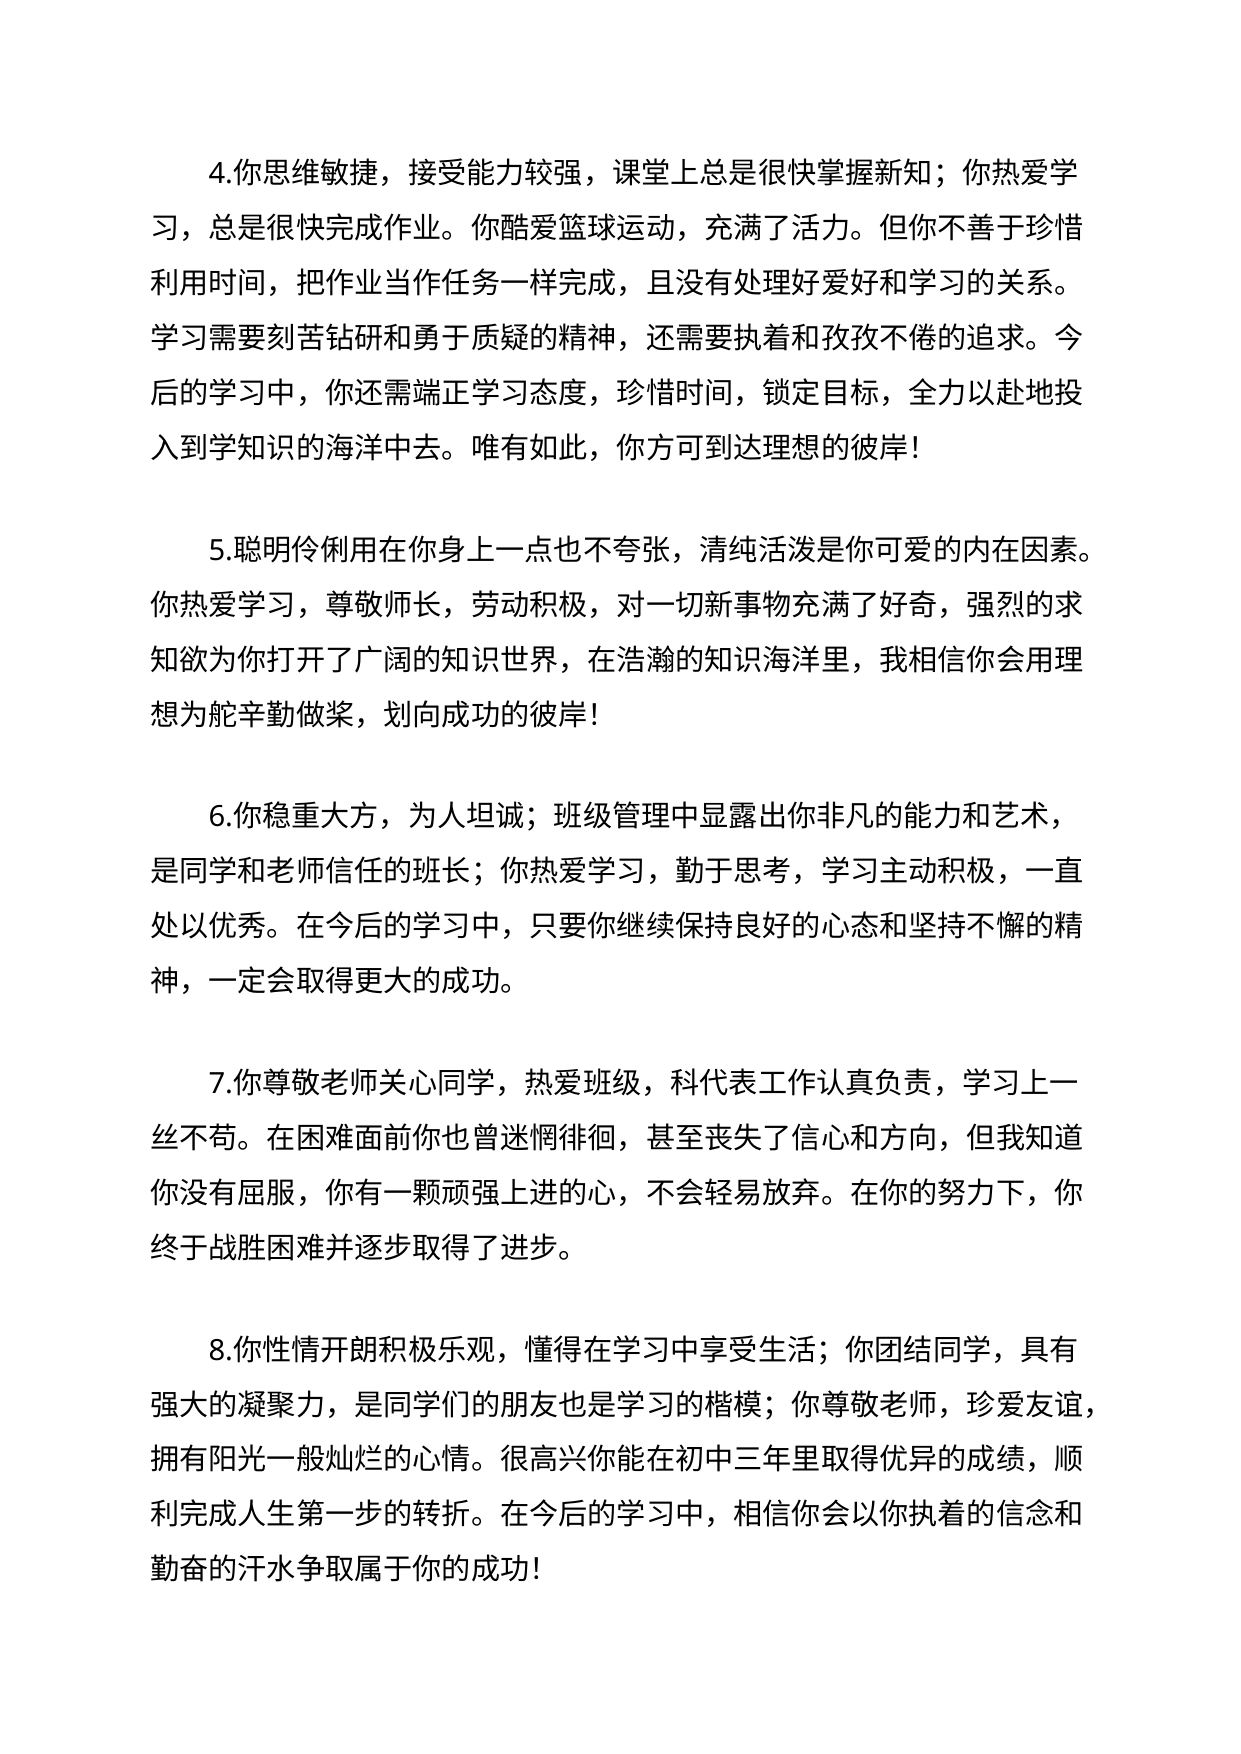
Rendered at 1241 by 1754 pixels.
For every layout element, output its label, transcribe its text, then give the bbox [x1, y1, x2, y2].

text 6.你稳重大方，为人坦诚；班级管理中显露出你非凡的能力和艺术，是同学和老师信任的班长；你热爱学习，勤于思考，学习主动积极，一直处以优秀。在今后的学习中，只要你继续保持良好的心态和坚持不懈的精神，一定会取得更大的成功。 [150, 793, 1090, 1000]
text 4.你思维敏捷，接受能力较强，课堂上总是很快掌握新知；你热爱学习，总是很快完成作业。你酷爱篮球运动，充满了活力。但你不善于珍惜利用时间，把作业当作任务一样完成，且没有处理好爱好和学习的关系。学习需要刻苦钻研和勇于质疑的精神，还需要执着和孜孜不倦的追求。今后的学习中，你还需端正学习态度，珍惜时间，锁定目标，全力以赴地投入到学知识的海洋中去。唯有如此，你方可到达理想的彼岸！ [150, 150, 1090, 467]
text 5.聪明伶俐用在你身上一点也不夸张，清纯活泼是你可爱的内在因素。你热爱学习，尊敬师长，劳动积极，对一切新事物充满了好奇，强烈的求知欲为你打开了广阔的知识世界，在浩瀚的知识海洋里，我相信你会用理想为舵辛勤做桨，划向成功的彼岸！ [150, 526, 1090, 733]
text 7.你尊敬老师关心同学，热爱班级，科代表工作认真负责，学习上一丝不苟。在困难面前你也曾迷惘徘徊，甚至丧失了信心和方向，但我知道你没有屈服，你有一颗顽强上进的心，不会轻易放弃。在你的努力下，你终于战胜困难并逐步取得了进步。 [150, 1059, 1090, 1267]
text 8.你性情开朗积极乐观，懂得在学习中享受生活；你团结同学，具有强大的凝聚力，是同学们的朋友也是学习的楷模；你尊敬老师，珍爱友谊，拥有阳光一般灿烂的心情。很高兴你能在初中三年里取得优异的成绩，顺利完成人生第一步的转折。在今后的学习中，相信你会以你执着的信念和勤奋的汗水争取属于你的成功！ [150, 1326, 1090, 1588]
